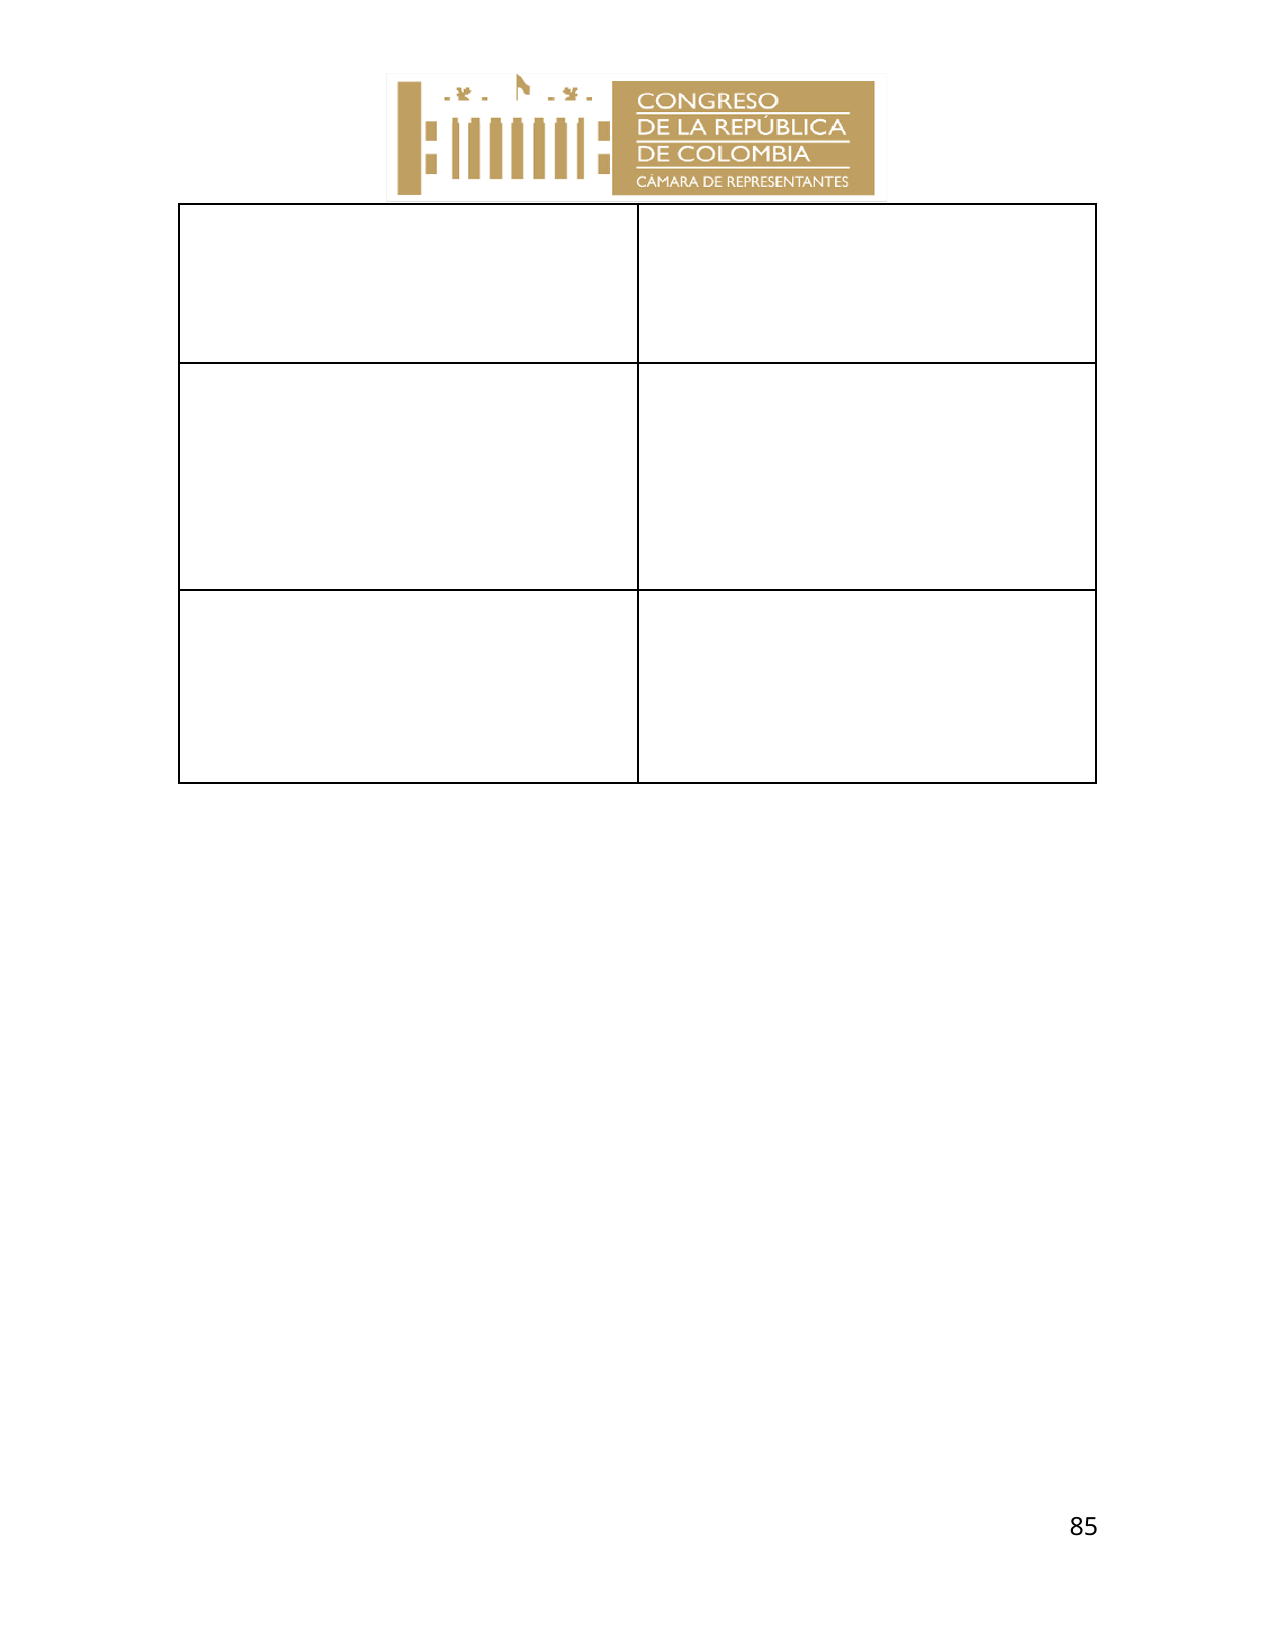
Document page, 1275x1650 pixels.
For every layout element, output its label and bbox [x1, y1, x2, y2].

table_cell [639, 591, 1095, 782]
table_cell [180, 591, 637, 782]
table_cell [639, 364, 1095, 589]
table_cell [180, 364, 637, 589]
table_cell [180, 205, 637, 362]
picture [386, 73, 889, 203]
table_cell [639, 205, 1095, 362]
